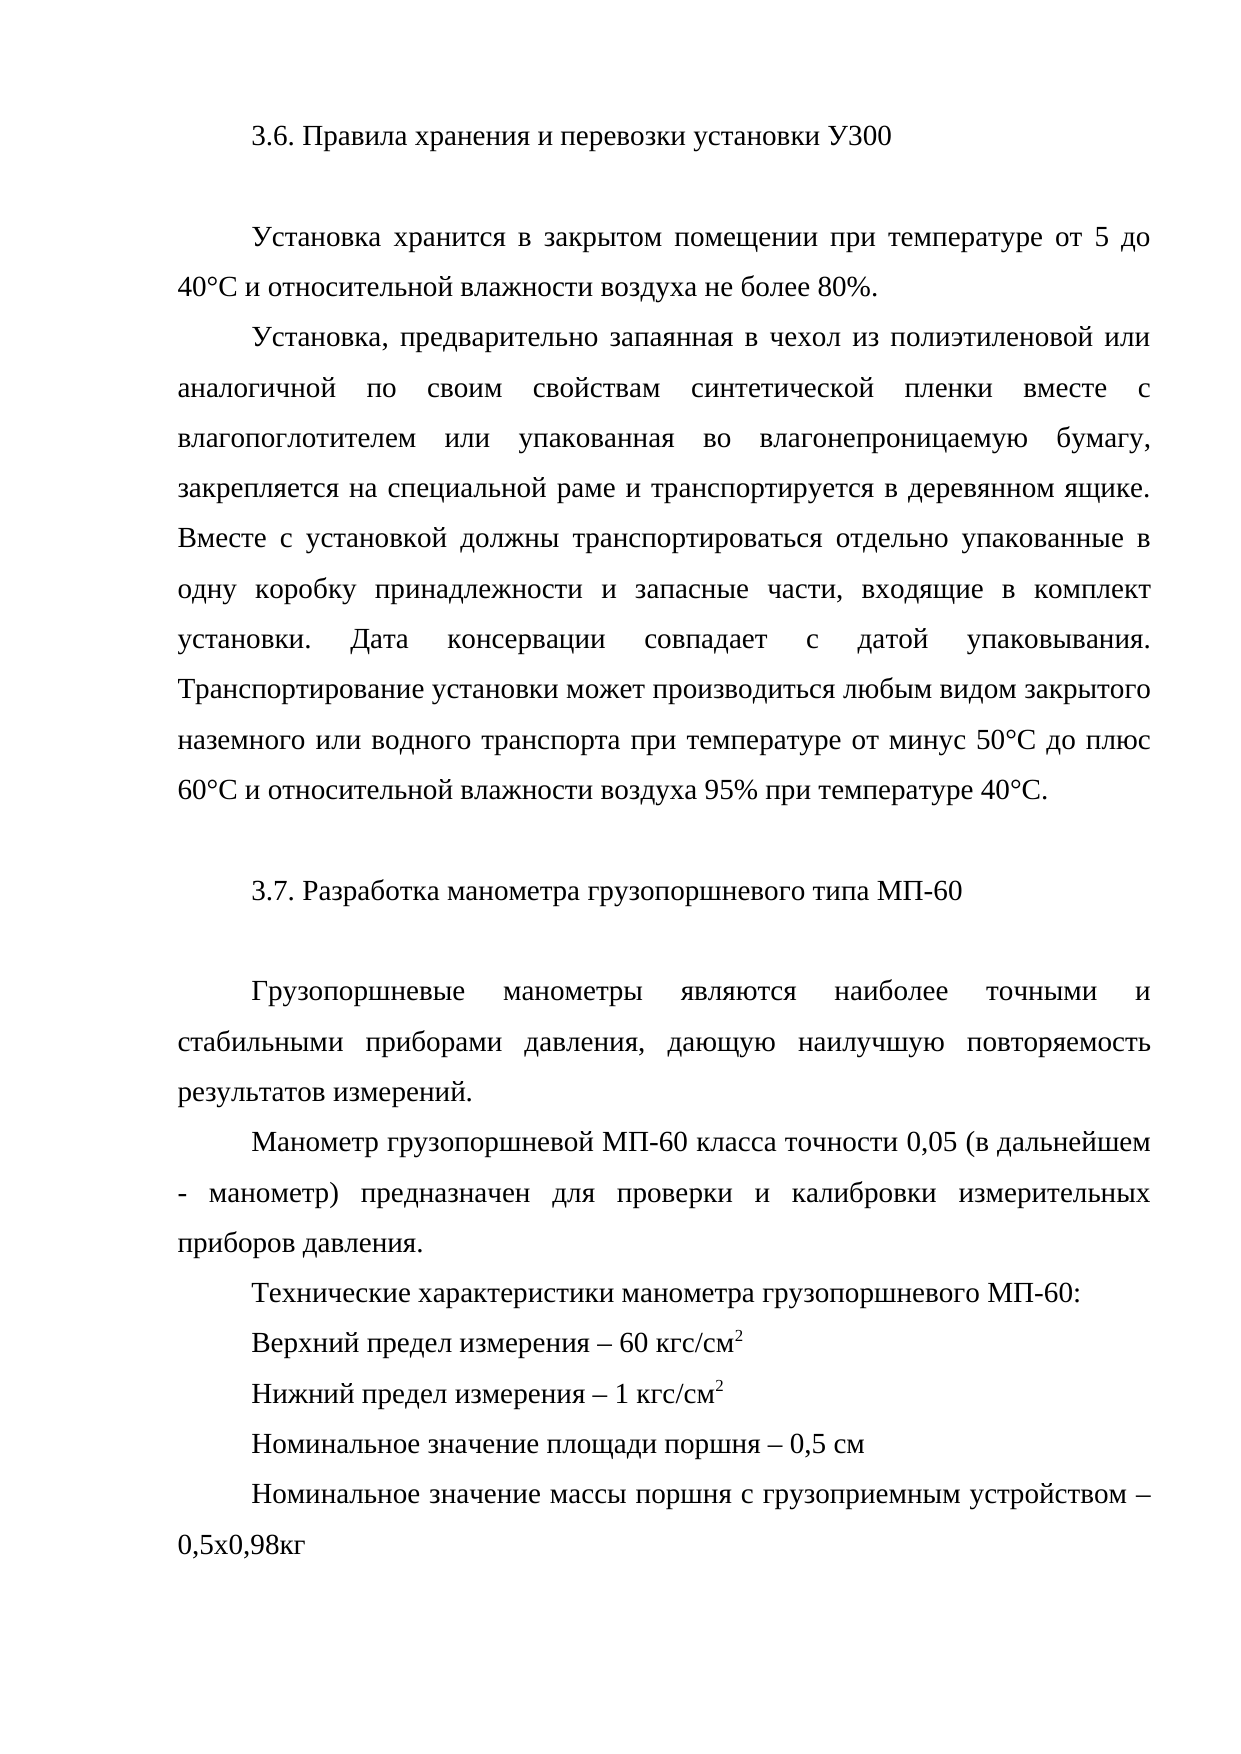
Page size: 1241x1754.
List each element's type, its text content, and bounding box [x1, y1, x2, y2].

text Грузопоршневые манометры являются наиболее точными и стабильными приборами давления, дающую наилучшую повторяемость результатов измерений. [177, 973, 1152, 1108]
text Технические характеристики манометра грузопоршневого МП-60: [177, 1275, 1152, 1309]
text Установка хранится в закрытом помещении при температуре от 5 до 40°С и относительной влажности воздуха не более 80%. [177, 219, 1152, 303]
text Верхний предел измерения – 60 кгс/см2 [177, 1326, 1152, 1359]
text 3.7. Разработка манометра грузопоршневого типа МП-60 [177, 873, 1152, 906]
text Установка, предварительно запаянная в чехол из полиэтиленовой или аналогичной по своим свойствам синтетической пленки вместе с влагопоглотителем или упакованная во влагонепроницаемую бумагу, закрепляется на специальной раме и транспортируется в деревянном ящике. Вместе с установкой должны транспортироваться отдельно упакованные в одну коробку принадлежности и запасные части, входящие в комплект установки. Дата консервации совпадает с датой упаковывания. Транспортирование установки может производиться любым видом закрытого наземного или водного транспорта при температуре от минус 50°С до плюс 60°С и относительной влажности воздуха 95% при температуре 40°С. [177, 319, 1152, 806]
text Нижний предел измерения – 1 кгс/см2 [177, 1376, 1152, 1409]
text 3.6. Правила хранения и перевозки установки У300 [177, 118, 1152, 152]
text Манометр грузопоршневой МП-60 класса точности 0,05 (в дальнейшем - манометр) предназначен для проверки и калибровки измерительных приборов давления. [177, 1124, 1152, 1258]
text Номинальное значение массы поршня с грузоприемным устройством – 0,5х0,98кг [177, 1477, 1152, 1560]
text Номинальное значение площади поршня – [177, 1426, 1152, 1460]
